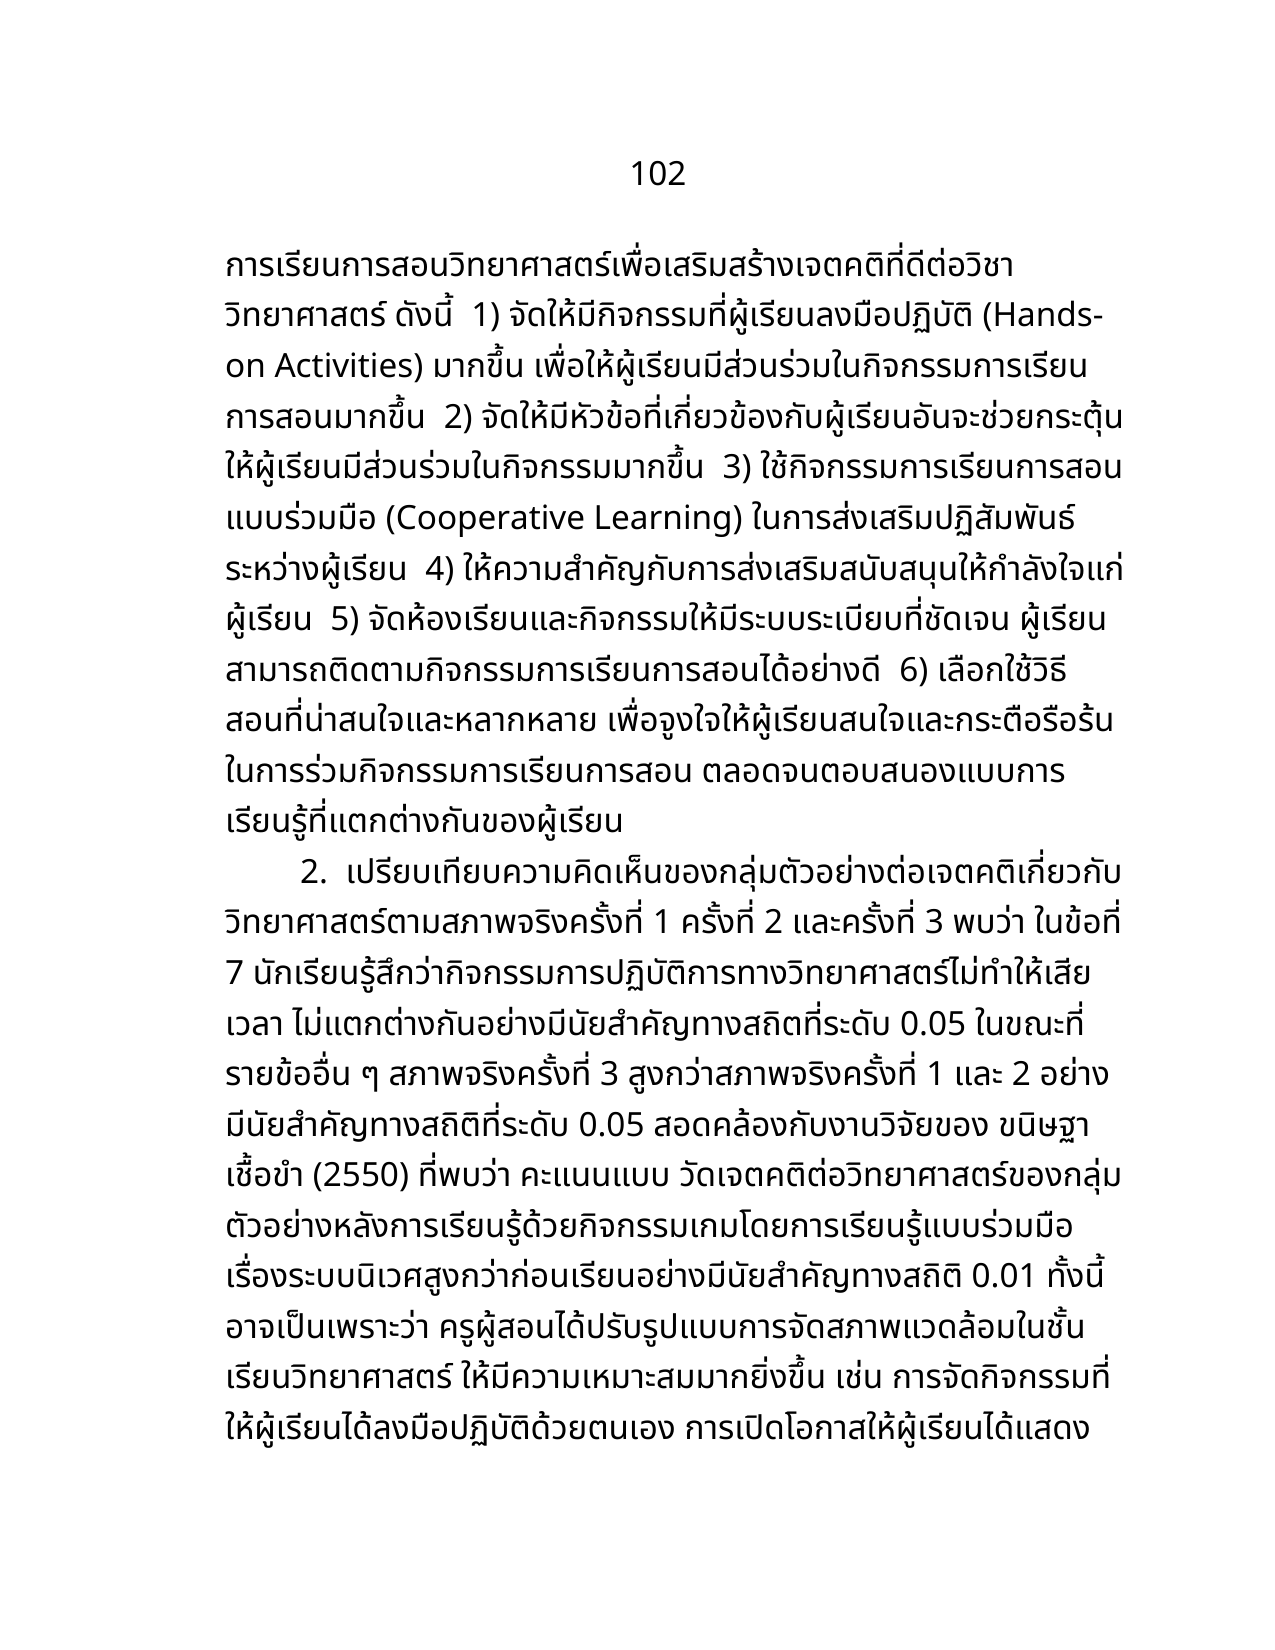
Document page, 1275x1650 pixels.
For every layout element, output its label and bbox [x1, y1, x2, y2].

text [225, 847, 1125, 1454]
text [225, 241, 1125, 847]
